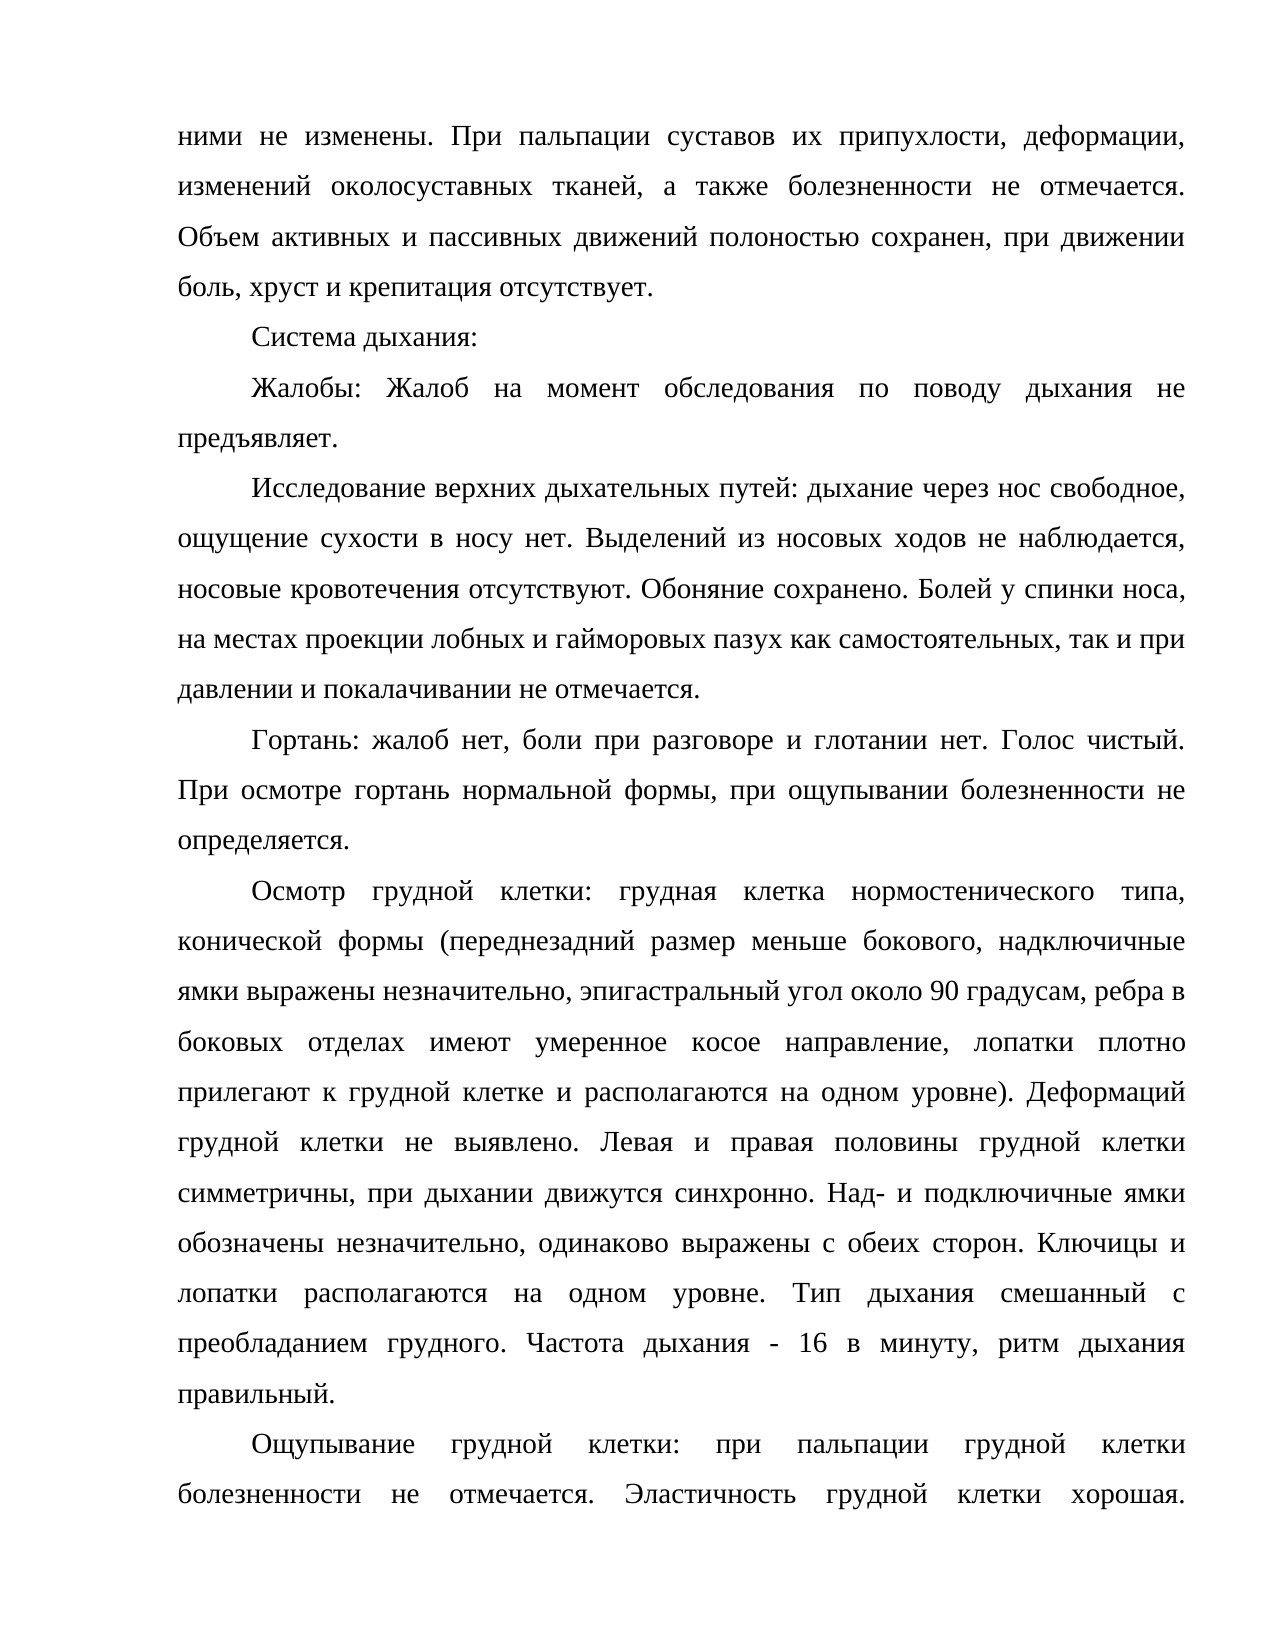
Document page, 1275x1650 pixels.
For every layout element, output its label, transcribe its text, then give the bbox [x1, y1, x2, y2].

text Исследование верхних дыхательных путей: дыхание через нос свободное, ощущение сухости в носу нет. Выделений из носовых ходов не наблюдается, носовые кровотечения отсутствуют. Обоняние сохранено. Болей у спинки носа, на местах проекции лобных и гайморовых пазух как самостоятельных, так и при давлении и покалачивании не отмечается. [177, 470, 1186, 705]
text Осмотр грудной клетки: грудная клетка нормостенического типа, конической формы (переднезадний размер меньше бокового, надключичные ямки выражены незначительно, эпигастральный угол около 90 градусам, ребра в боковых отделах имеют умеренное косое направление, лопатки плотно прилегают к грудной клетке и располагаются на одном уровне). Деформаций грудной клетки не выявлено. Левая и правая половины грудной клетки симметричны, при дыхании движутся синхронно. Над- и подключичные ямки обозначены незначительно, одинаково выражены с обеих сторон. Ключицы и лопатки располагаются на одном уровне. Тип дыхания смешанный с преобладанием грудного. Частота дыхания - 16 в минуту, ритм дыхания правильный. [177, 873, 1186, 1409]
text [177, 118, 1186, 303]
text Гортань: жалоб нет, боли при разговоре и глотании нет. Голос чистый. При осмотре гортань нормальной формы, при ощупывании болезненности не определяется. [177, 722, 1186, 856]
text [177, 1426, 1186, 1510]
text Система дыхания: [177, 319, 1186, 353]
text Жалобы: Жалоб на момент обследования по поводу дыхания не предъявляет. [177, 370, 1186, 453]
